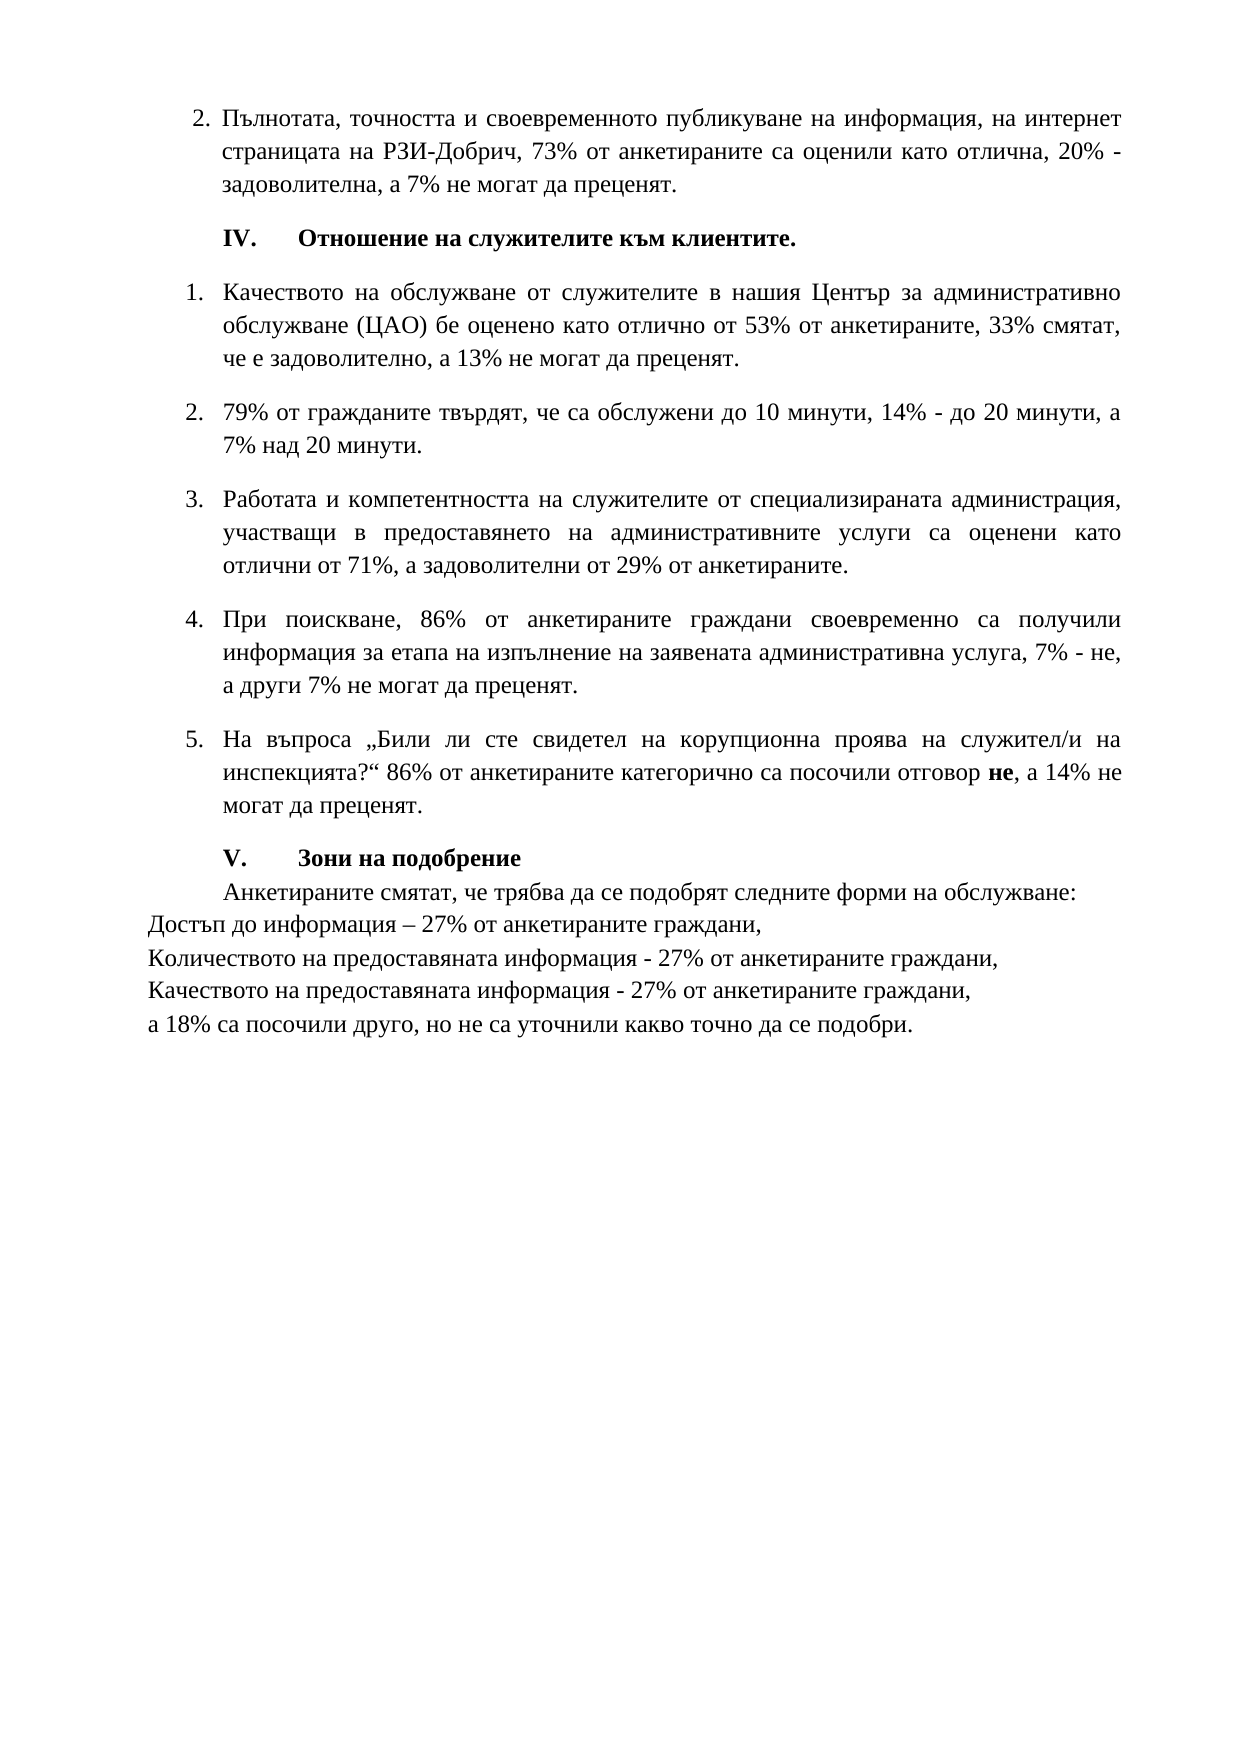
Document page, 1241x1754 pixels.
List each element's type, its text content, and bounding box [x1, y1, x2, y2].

list При поискване, 86% от анкетираните граждани своевременно са получили информация за етапа на изпълнение на заявената административна услуга, 7% - не, а други 7% не могат да преценят. [185, 604, 1122, 698]
list Пълнотата, точността и своевременното публикуване на информация, на интернет страницата на РЗИ-Добрич, 73% от анкетираните са оценили като отлична, 20% - задоволителна, а 7% не могат да преценят. [192, 103, 1122, 198]
list Работата и компетентността на служителите от специализираната администрация, участващи в предоставянето на административните услуги са оценени като отлични от 71%, а задоволителни от 29% от анкетираните. [185, 484, 1122, 579]
text Количеството на предоставяната информация - 27% от анкетираните граждани, [148, 943, 1122, 971]
list 79% от гражданите твърдят, че са обслужени до 10 минути, 14% - до 20 минути, а 7% над 20 минути. [185, 397, 1122, 459]
text Анкетираните смятат, че трябва да се подобрят следните форми на обслужване: [148, 877, 1122, 905]
list Отношение на служителите към клиентите. [223, 223, 1122, 252]
list На въпроса „Били ли сте свидетел на корупционна проява на служител/и на инспекцията?“ 86% от анкетираните категорично са посочили отговор не, а 14% не могат да преценят. [185, 724, 1122, 818]
text а 18% са посочили друго, но не са уточнили какво точно да се подобри. [148, 1009, 1122, 1037]
text Качеството на предоставяната информация - 27% от анкетираните граждани, [148, 976, 1122, 1004]
list Качеството на обслужване от служителите в нашия Център за административно обслужване (ЦАО) бе оценено като отлично от 53% от анкетираните, 33% смятат, че е задоволително, а 13% не могат да преценят. [185, 277, 1122, 372]
text Достъп до информация – 27% от анкетираните граждани, [148, 909, 1122, 938]
list Зони на подобрение [223, 843, 1122, 872]
